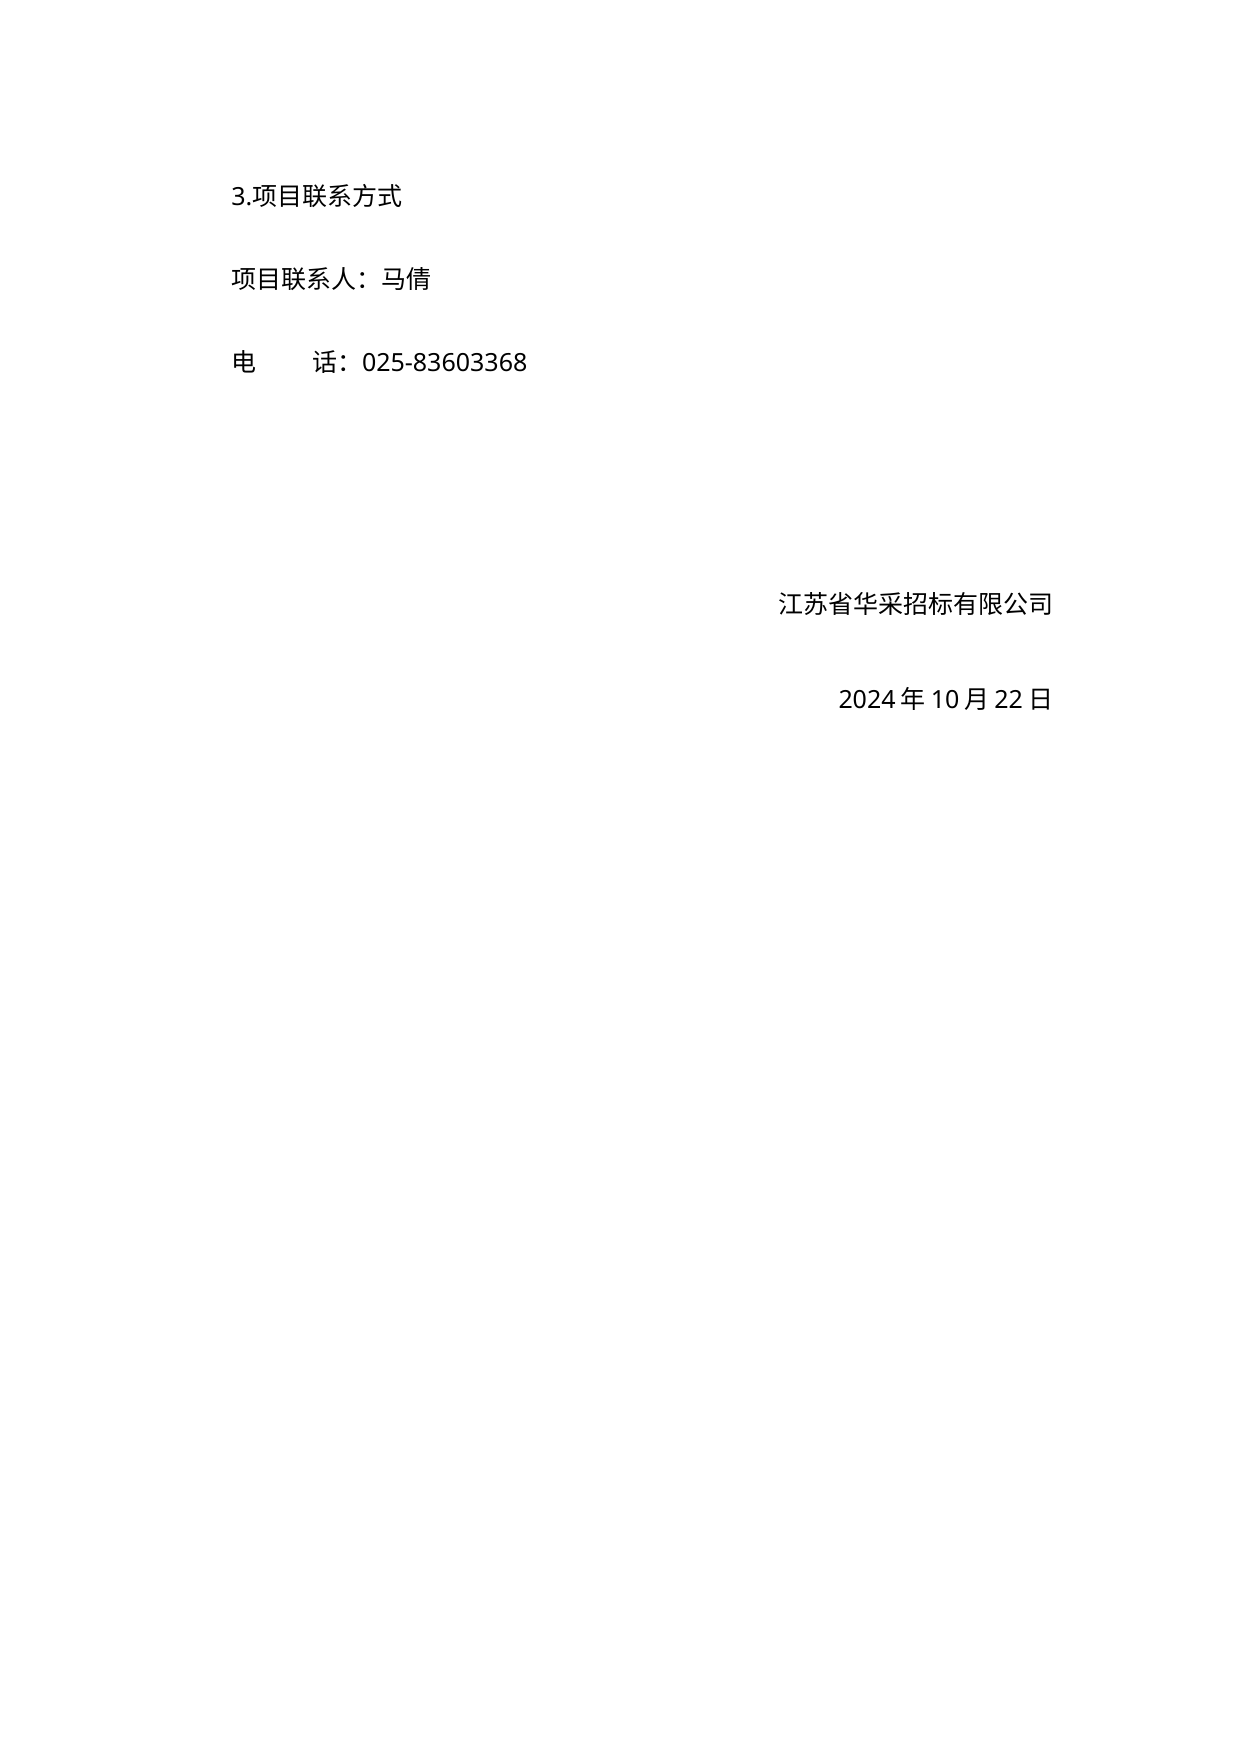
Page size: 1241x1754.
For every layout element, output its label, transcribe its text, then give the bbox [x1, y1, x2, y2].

text 项目联系人：马倩 [187, 245, 1053, 310]
text 电 话：025-83603368 [187, 328, 1053, 393]
text 2024年10月22日 [187, 665, 1053, 730]
text 江苏省华采招标有限公司 [187, 571, 1053, 636]
text 3.项目联系方式 [187, 162, 1053, 227]
